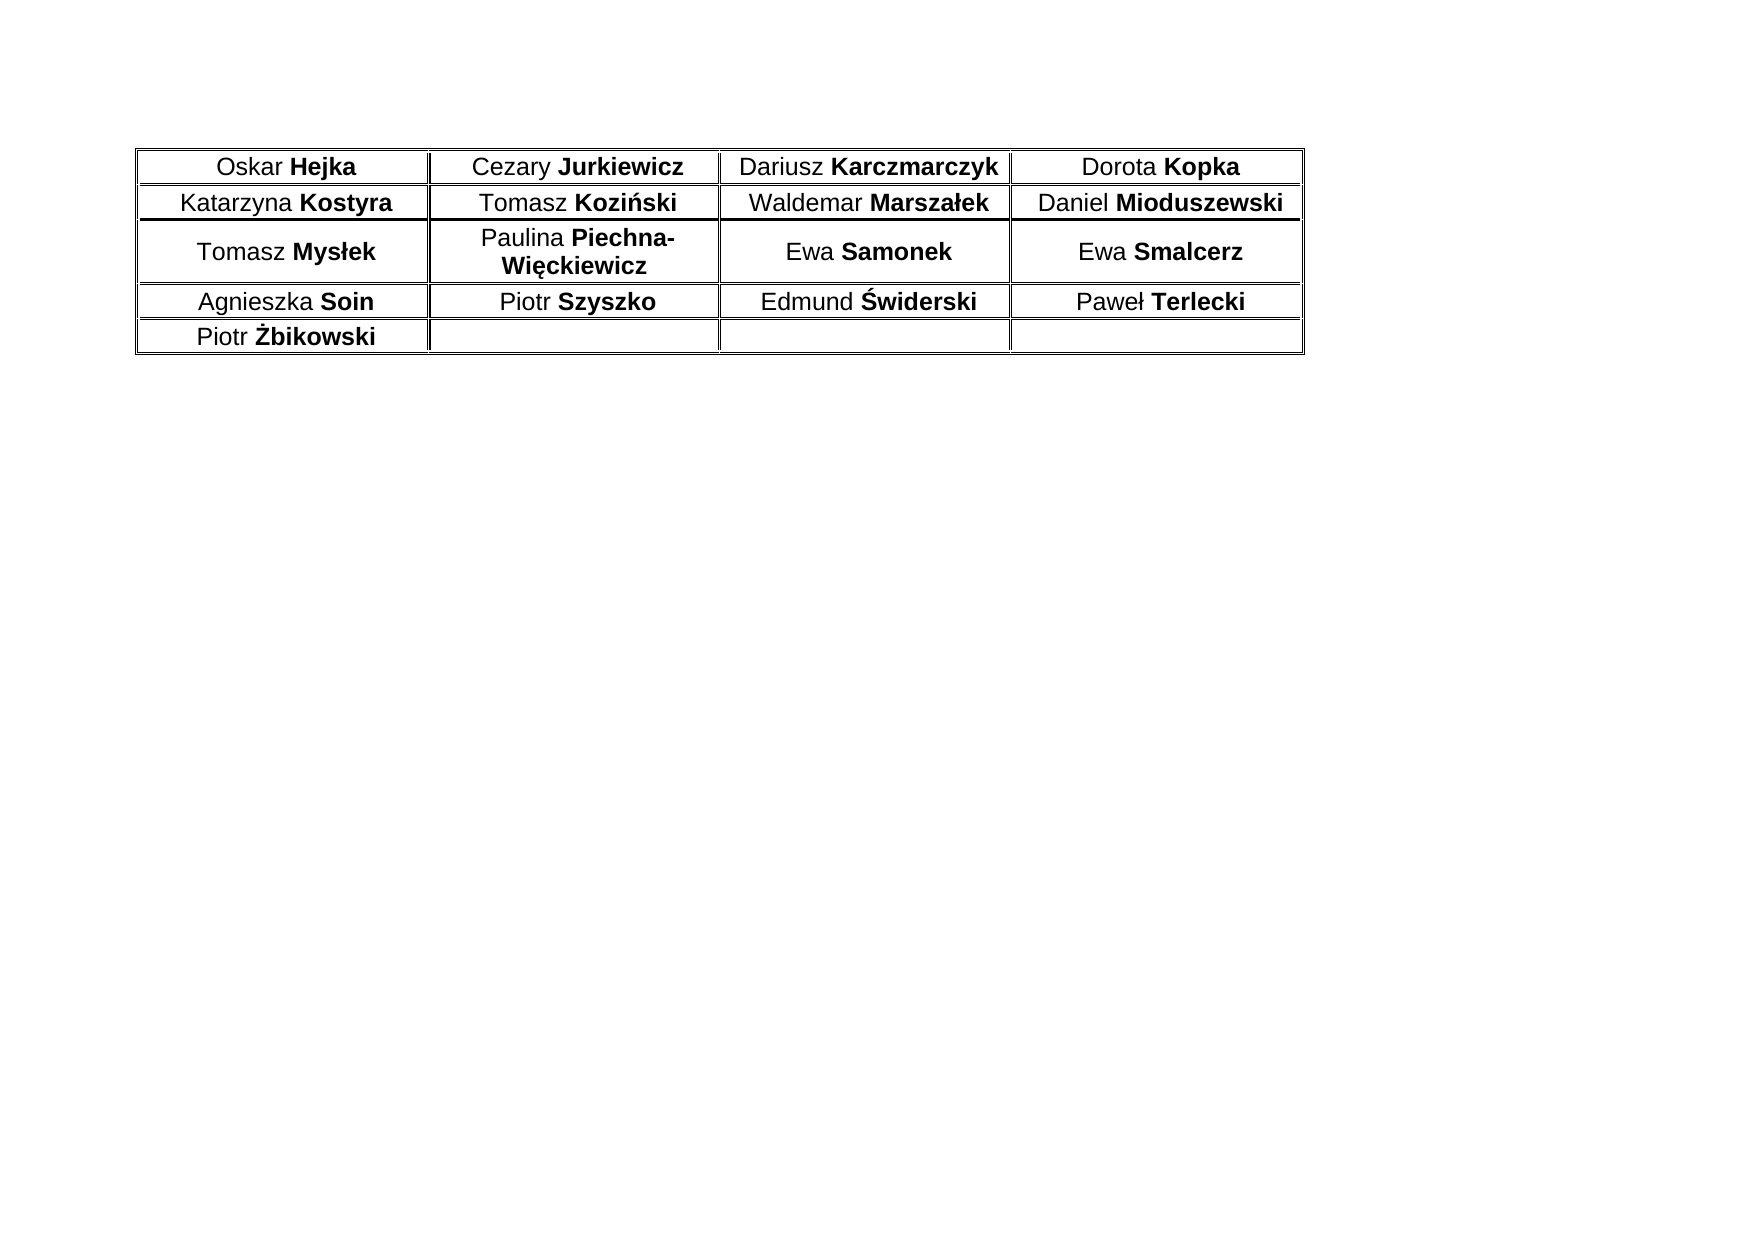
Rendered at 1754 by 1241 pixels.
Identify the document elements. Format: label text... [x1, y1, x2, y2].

table_cell Tomasz Koziński [431, 186, 718, 218]
table_cell Dorota Kopka [1011, 151, 1302, 183]
table_cell [1011, 317, 1303, 352]
table_cell Ewa Smalcerz [1012, 218, 1303, 282]
table_cell Piotr Żbikowski [136, 317, 429, 352]
table_cell [720, 320, 1011, 352]
table_cell Cezary Jurkiewicz [429, 151, 720, 183]
table_cell Piotr Szyszko [431, 285, 718, 317]
table_cell Waldemar Marszałek [721, 186, 1009, 218]
table_cell Dariusz Karczmarczyk [720, 151, 1011, 183]
table_cell Daniel Mioduszewski [1011, 183, 1303, 218]
table_cell Edmund Świderski [721, 285, 1009, 317]
table_cell Katarzyna Kostyra [136, 183, 429, 218]
table_cell Oskar Hejka [136, 149, 429, 183]
table_cell [429, 320, 720, 352]
table_cell Paulina Piechna-Więckiewicz [431, 221, 718, 282]
table_cell Agnieszka Soin [136, 282, 429, 317]
table_cell Paweł Terlecki [1011, 282, 1303, 317]
table_cell Ewa Samonek [721, 221, 1009, 282]
table_cell Tomasz Mysłek [136, 218, 427, 282]
